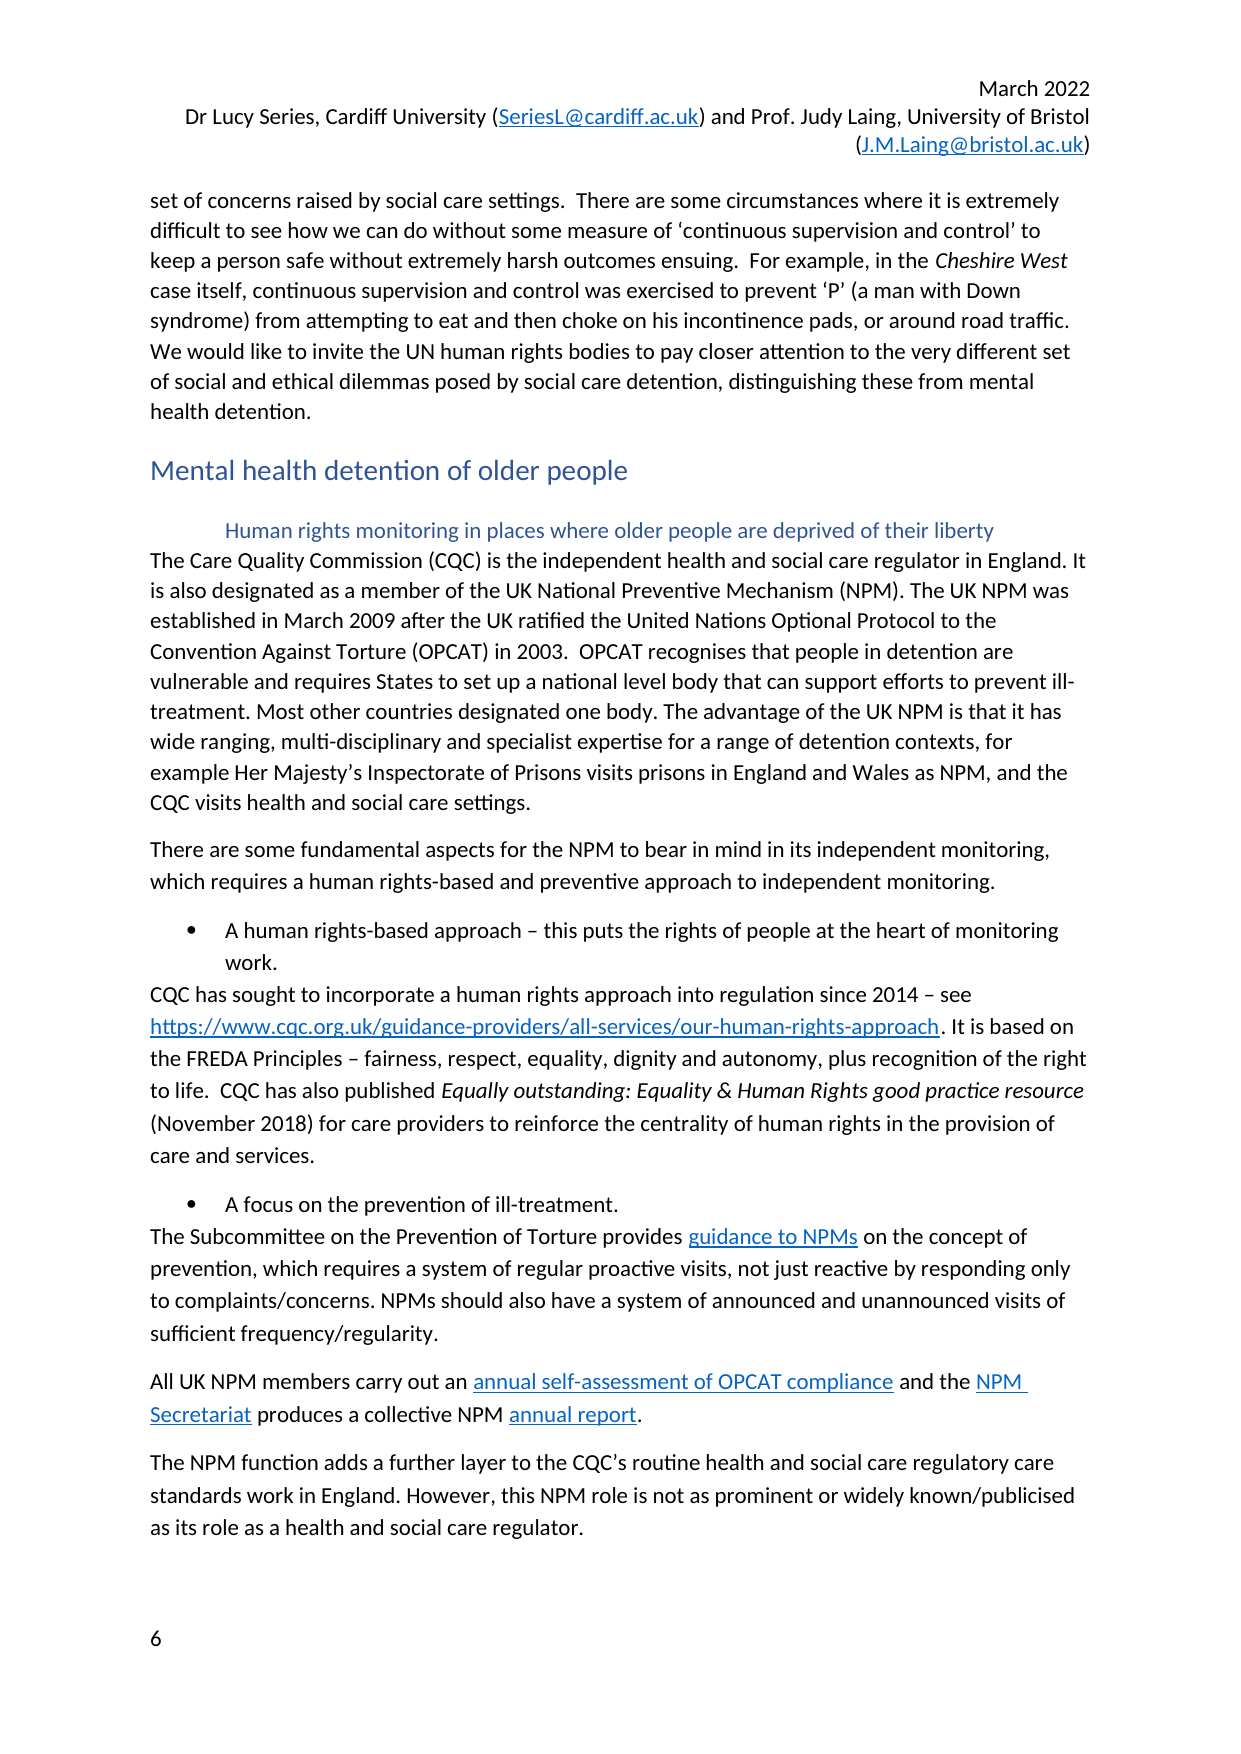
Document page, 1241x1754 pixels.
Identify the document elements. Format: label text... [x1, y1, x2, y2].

text The Care Quality Commission (CQC) is the independent health and social care regulator in England. It is also designated as a member of the UK National Preventive Mechanism (NPM). The UK NPM was established in March 2009 after the UK ratified the United Nations Optional Protocol to the Convention Against Torture (OPCAT) in 2003. OPCAT recognises that people in detention are vulnerable and requires States to set up a national level body that can support efforts to prevent ill-treatment. Most other countries designated one body. The advantage of the UK NPM is that it has wide ranging, multi-disciplinary and specialist expertise for a range of detention contexts, for example Her Majesty’s Inspectorate of Prisons visits prisons in England and Wales as NPM, and the CQC visits health and social care settings. [150, 546, 1090, 816]
text All UK NPM members carry out an annual self-assessment of OPCAT compliance and the NPM Secretariat produces a collective NPM annual report. [150, 1367, 1090, 1428]
subtitle Human rights monitoring in places where older people are deprived of their liberty [150, 516, 1090, 544]
list A human rights-based approach – this puts the rights of people at the heart of monitoring work. [187, 916, 1090, 976]
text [150, 186, 1090, 425]
text The Subcommittee on the Prevention of Torture provides guidance to NPMs on the concept of prevention, which requires a system of regular proactive visits, not just reactive by responding only to complaints/concerns. NPMs should also have a system of announced and unannounced visits of sufficient frequency/regularity. [150, 1222, 1090, 1347]
subtitle Mental health detention of older people [150, 452, 1090, 488]
list A focus on the prevention of ill-treatment. [187, 1190, 1090, 1218]
text The NPM function adds a further layer to the CQC’s routine health and social care regulatory care standards work in England. However, this NPM role is not as prominent or widely known/publicised as its role as a health and social care regulator. [150, 1448, 1090, 1541]
text CQC has sought to incorporate a human rights approach into regulation since 2014 – see https://www.cqc.org.uk/guidance-providers/all-services/our-human-rights-approach. It is based on the FREDA Principles – fairness, respect, equality, dignity and autonomy, plus recognition of the right to life. CQC has also published Equally outstanding: Equality & Human Rights good practice resource (November 2018) for care providers to reinforce the centrality of human rights in the provision of care and services. [150, 980, 1090, 1169]
text There are some fundamental aspects for the NPM to bear in mind in its independent monitoring, which requires a human rights-based and preventive approach to independent monitoring. [150, 835, 1090, 895]
